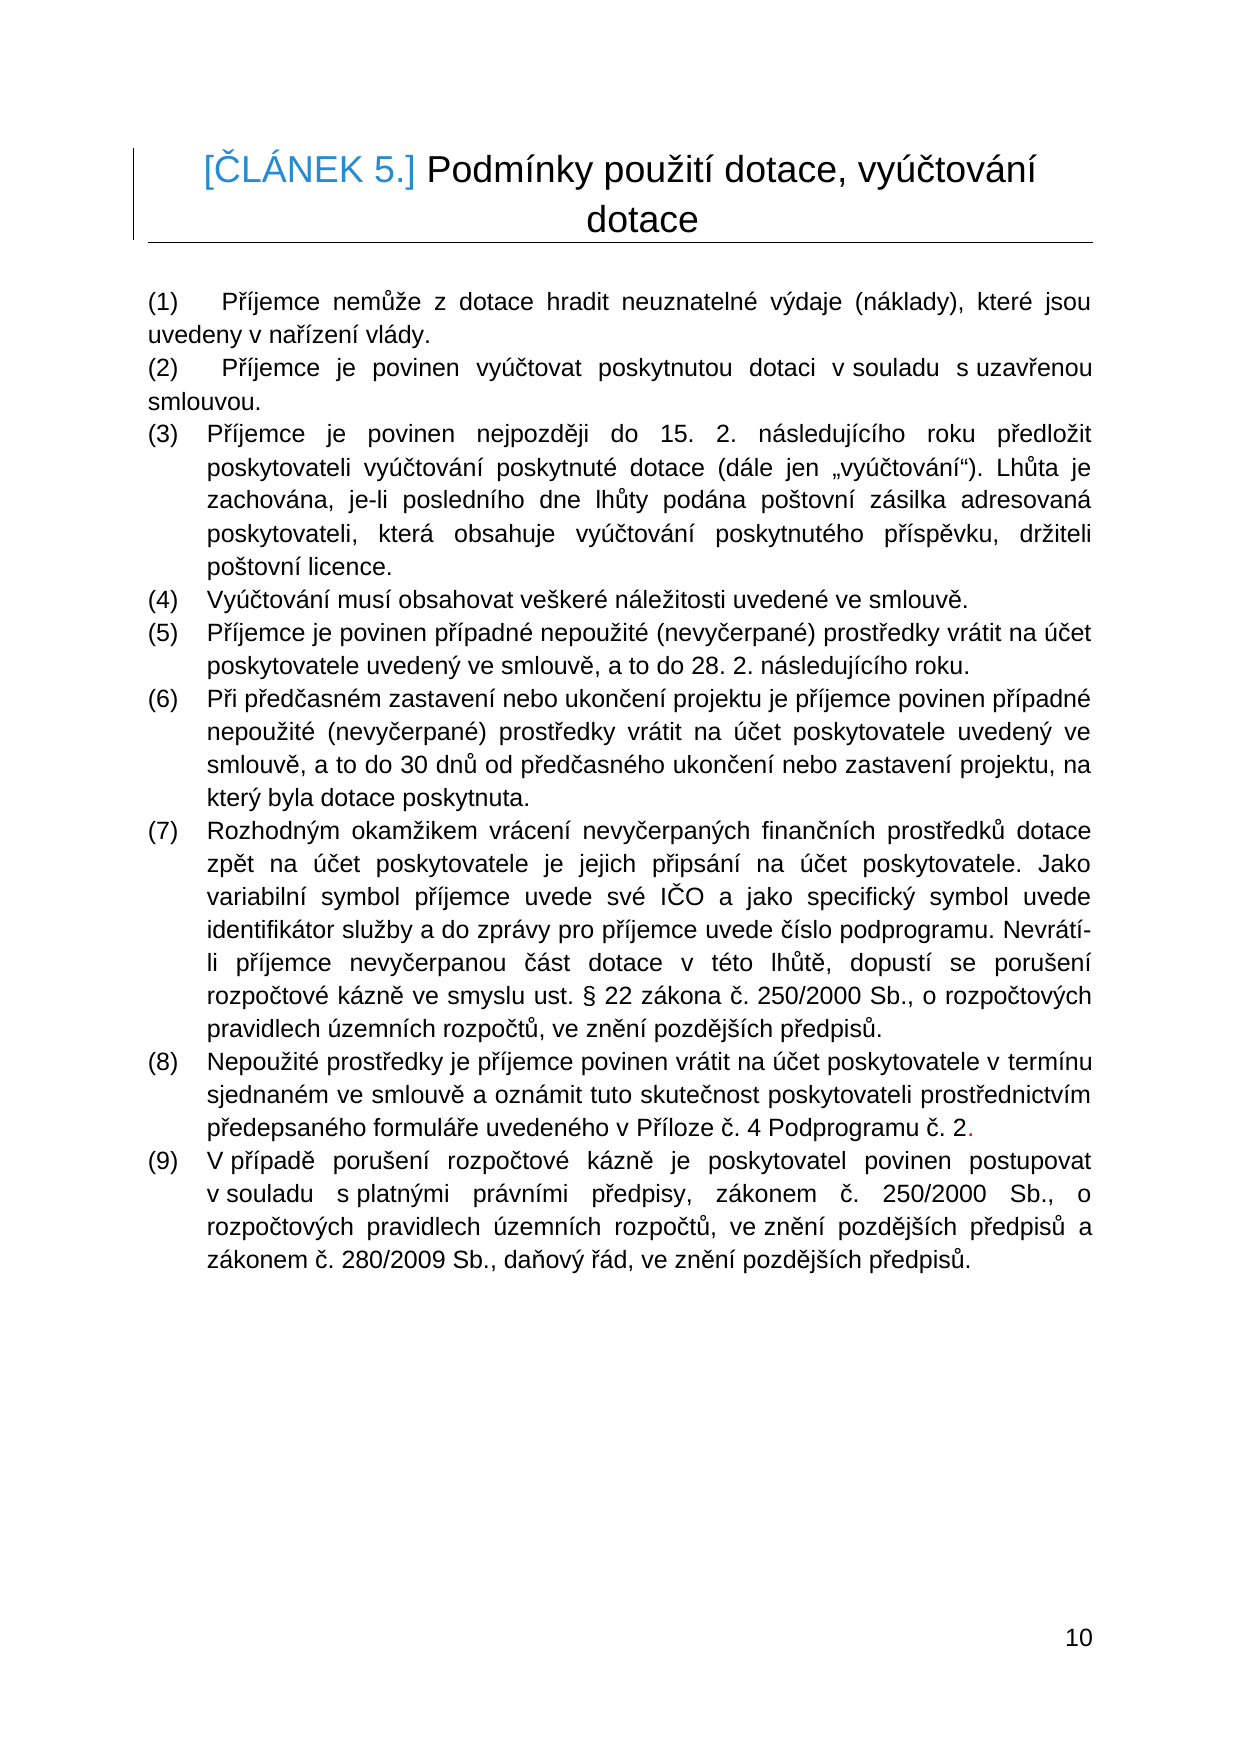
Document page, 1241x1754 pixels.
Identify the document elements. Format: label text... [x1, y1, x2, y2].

text Příjemce je povinen nejpozději do 15. 2. následujícího roku předložit poskytovateli vyúčtování poskytnuté dotace (dále jen „vyúčtování“). Lhůta je zachována, je-li posledního dne lhůty podána poštovní zásilka adresovaná poskytovateli, která obsahuje vyúčtování poskytnutého příspěvku, držiteli poštovní licence. [148, 419, 1093, 580]
text Vyúčtování musí obsahovat veškeré náležitosti uvedené ve smlouvě. [148, 584, 1093, 613]
text Nepoužité prostředky je příjemce povinen vrátit na účet poskytovatele v termínu sjednaném ve smlouvě a oznámit tuto skutečnost poskytovateli prostřednictvím předepsaného formuláře uvedeného v Příloze č. 4 Podprogramu č. 2. [148, 1047, 1093, 1142]
text V případě porušení rozpočtové kázně je poskytovatel povinen postupovat v souladu s platnými právními předpisy, zákonem č. 250/2000 Sb., o rozpočtových pravidlech územních rozpočtů, ve znění pozdějších předpisů a zákonem č. 280/2009 Sb., daňový řád, ve znění pozdějších předpisů. [148, 1146, 1093, 1274]
text Příjemce je povinen případné nepoužité (nevyčerpané) prostředky vrátit na účet poskytovatele uvedený ve smlouvě, a to do 28. 2. následujícího roku. [148, 618, 1093, 679]
list Příjemce nemůže z dotace hradit neuznatelné výdaje (náklady), které jsou uvedeny v nařízení vlády. [148, 287, 1093, 349]
text Rozhodným okamžikem vrácení nevyčerpaných finančních prostředků dotace zpět na účet poskytovatele je jejich připsání na účet poskytovatele. Jako variabilní symbol příjemce uvede své IČO a jako specifický symbol uvede identifikátor služby a do zprávy pro příjemce uvede číslo podprogramu. Nevrátí-li příjemce nevyčerpanou část dotace v této lhůtě, dopustí se porušení rozpočtové kázně ve smyslu ust. § 22 zákona č. 250/2000 Sb., o rozpočtových pravidlech územních rozpočtů, ve znění pozdějších předpisů. [148, 816, 1093, 1043]
text Při předčasném zastavení nebo ukončení projektu je příjemce povinen případné nepoužité (nevyčerpané) prostředky vrátit na účet poskytovatele uvedený ve smlouvě, a to do 30 dnů od předčasného ukončení nebo zastavení projektu, na který byla dotace poskytnuta. [148, 684, 1093, 811]
list Příjemce je povinen vyúčtovat poskytnutou dotaci v souladu s uzavřenou smlouvou. [148, 353, 1093, 415]
subtitle Podmínky použití dotace, vyúčtování dotace [148, 148, 1093, 242]
